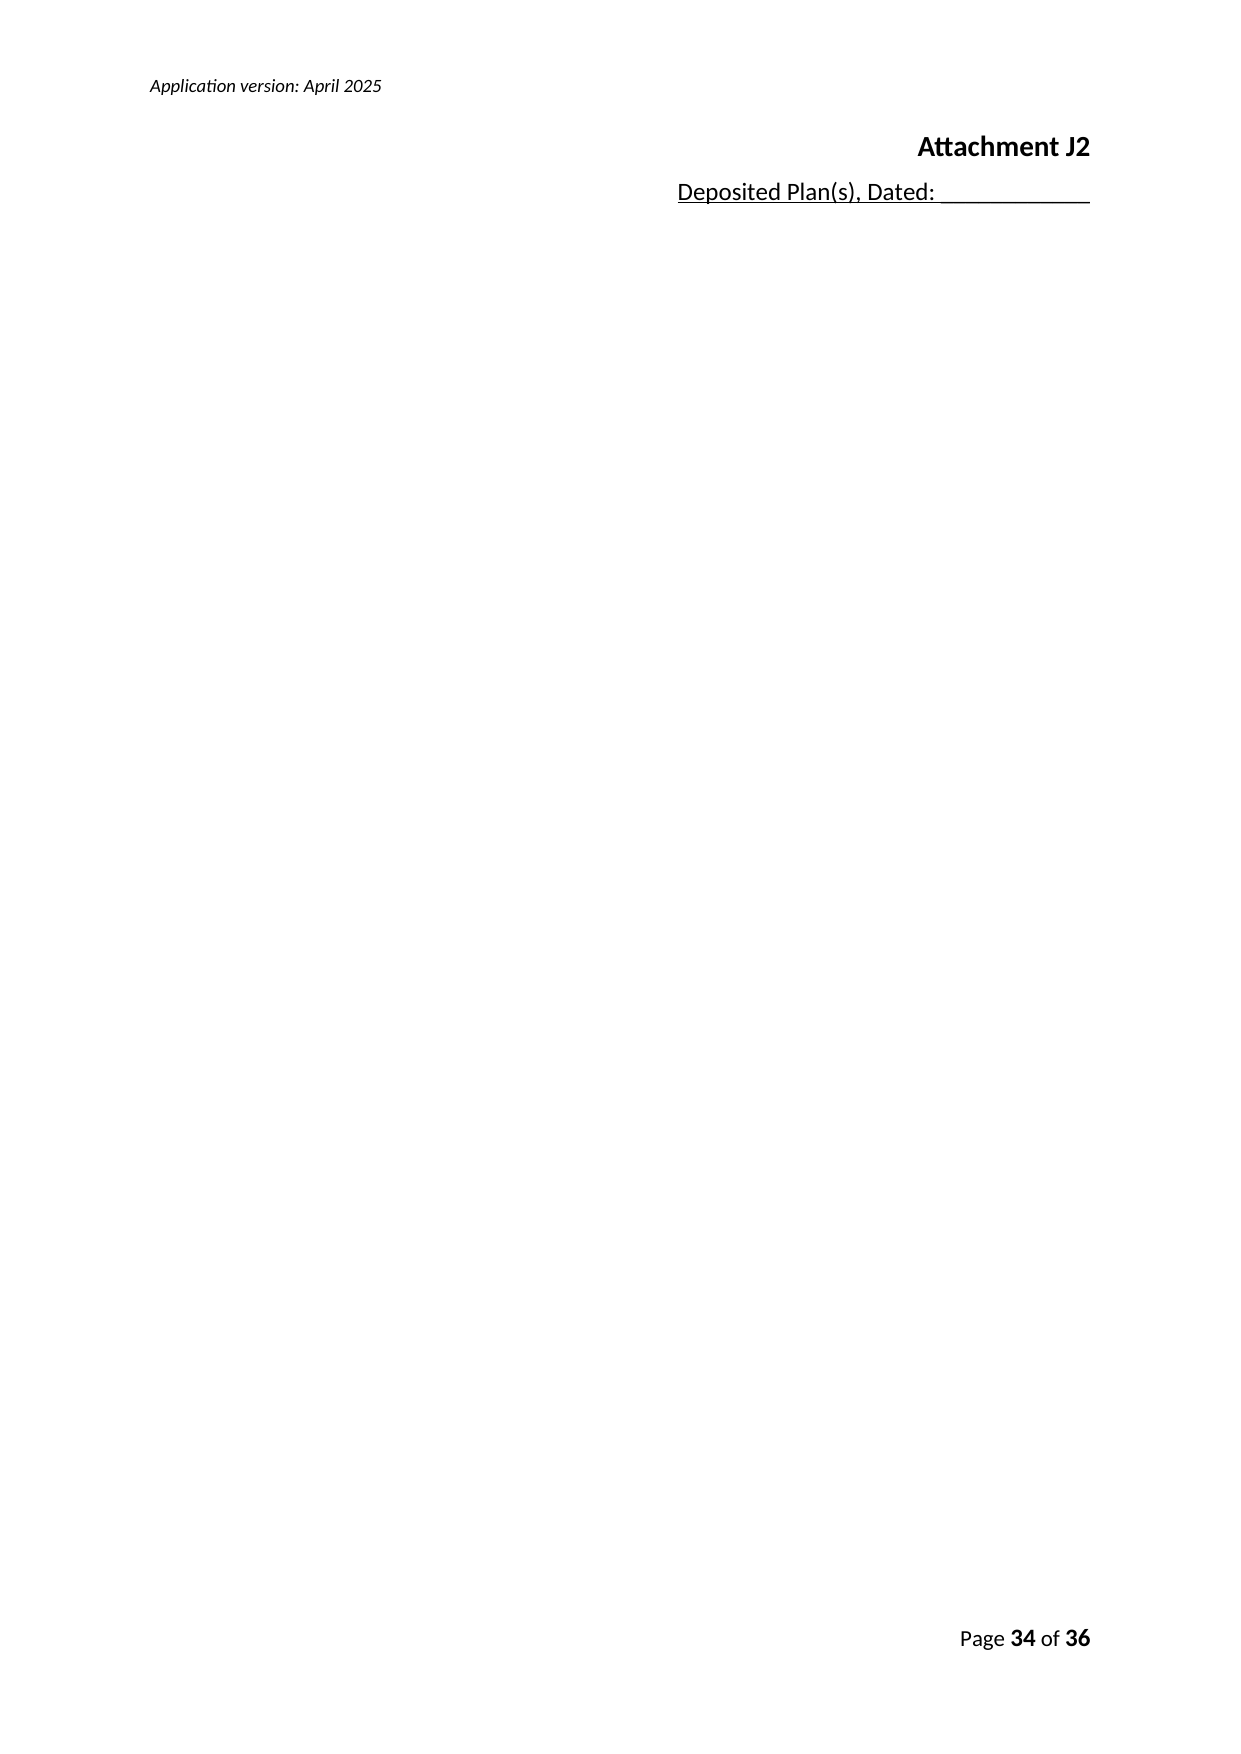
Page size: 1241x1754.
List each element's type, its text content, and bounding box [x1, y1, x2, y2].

text Attachment J2 [150, 128, 1090, 164]
text Deposited Plan(s), Dated: ____________ [150, 176, 1090, 206]
